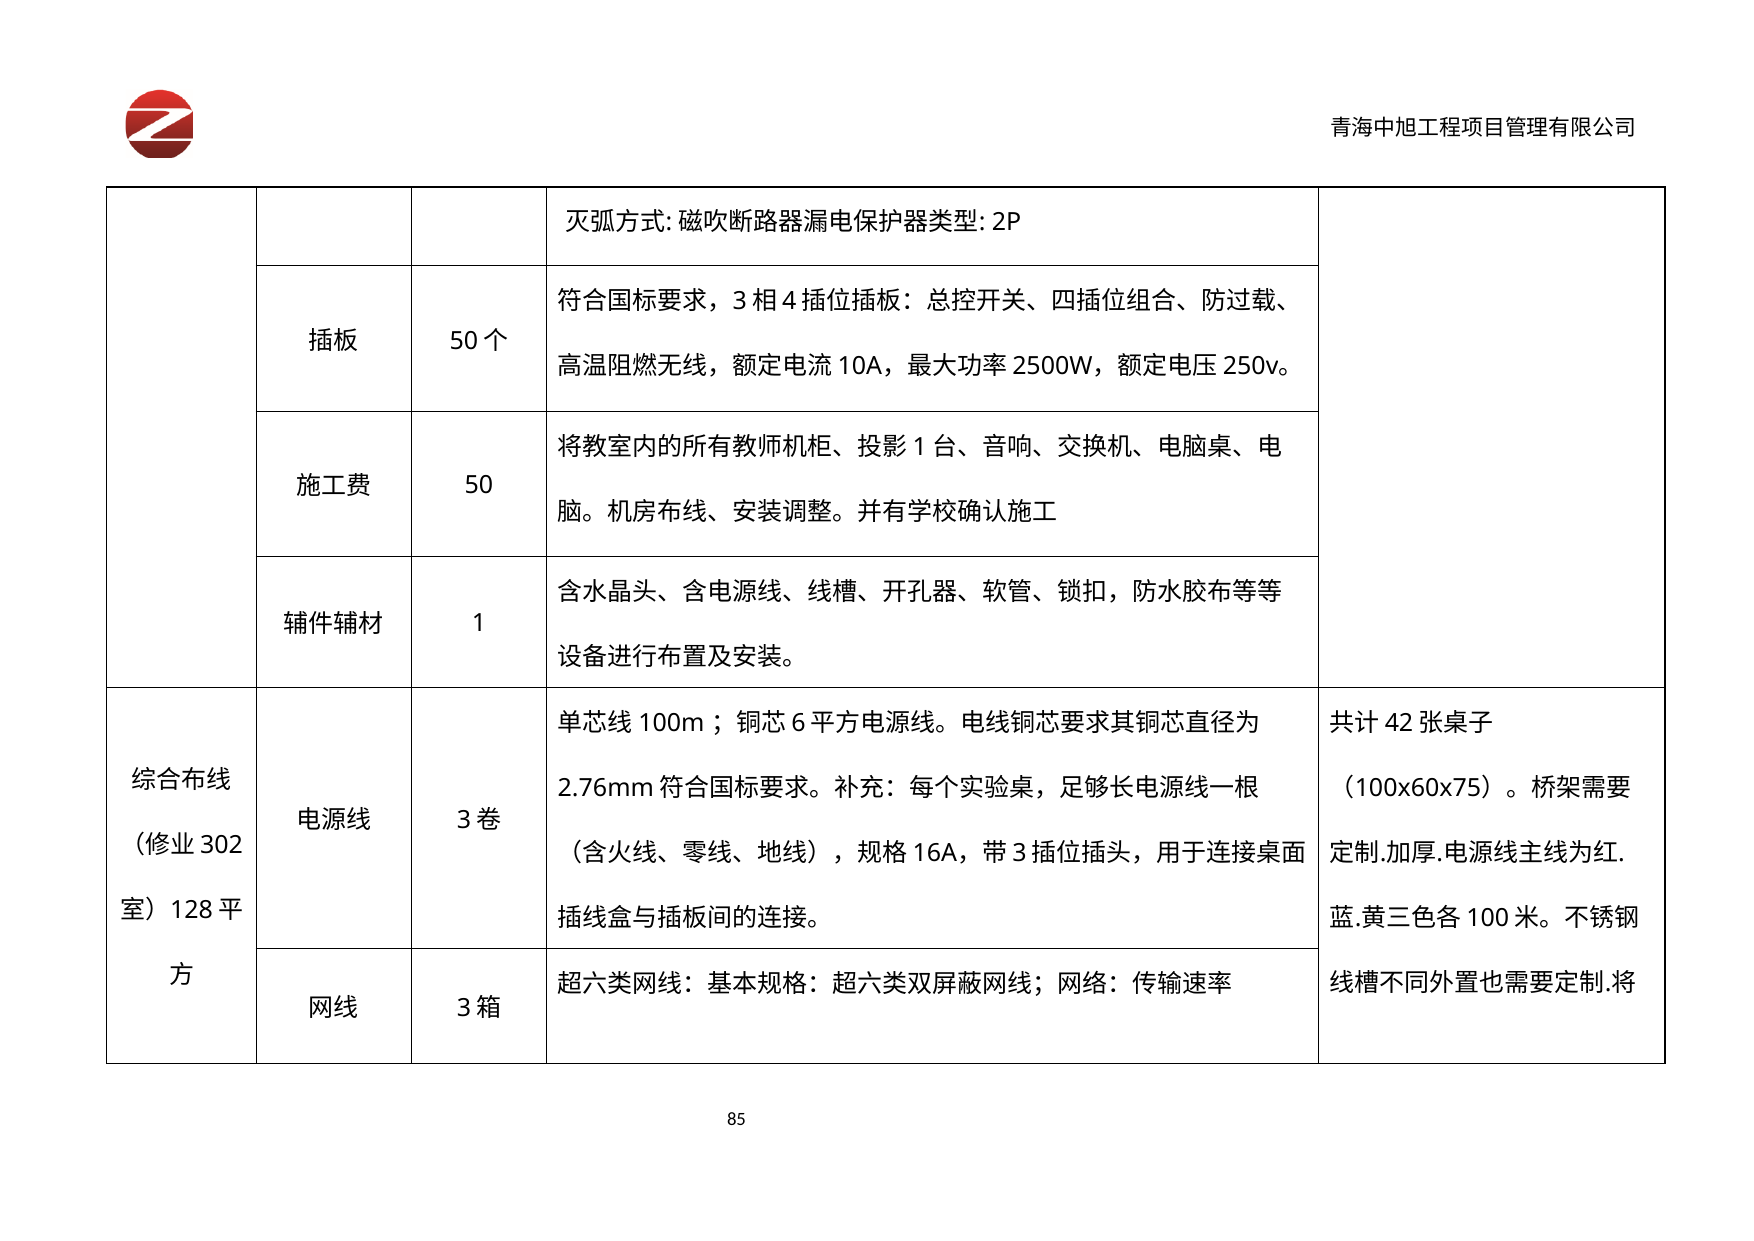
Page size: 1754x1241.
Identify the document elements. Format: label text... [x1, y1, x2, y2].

table_cell 综合布线（修业302室）128平方 [107, 688, 256, 1063]
table_cell 将教室内的所有教师机柜、投影1台、音响、交换机、电脑桌、电脑。机房布线、安装调整。并有学校确认施工 [547, 412, 1318, 556]
table_cell 含水晶头、含电源线、线槽、开孔器、软管、锁扣，防水胶布等等设备进行布置及安装。 [547, 557, 1318, 687]
table_cell 3卷 [412, 688, 546, 948]
table_cell 50个 [412, 266, 546, 411]
table_cell 共计42张桌子（100x60x75）。桥架需要定制.加厚.电源线主线为红.蓝.黄三色各100米。不锈钢线槽不同外置也需要定制.将教室内的所有教师机柜、投影1台、音响、交换机、电脑桌。电脑安装、机房布线。 [1319, 688, 1664, 1063]
table_cell 插板 [257, 266, 411, 411]
table_cell 网线 [257, 949, 411, 1063]
picture [124, 89, 193, 156]
table_cell 符合国标要求，3相4插位插板：总控开关、四插位组合、防过载、高温阻燃无线，额定电流10A，最大功率2500W，额定电压250v。 [547, 266, 1318, 411]
table_cell 50 [412, 412, 546, 556]
table_cell 空开 [257, 188, 411, 265]
table_cell 电源方式: 交流电电压: 1000V(不含)-1500V(含)额定电流: 63A、灭弧方式: 磁吹断路器漏电保护器类型: 2P [547, 188, 1318, 265]
table_cell 3个 [412, 188, 546, 265]
table_cell 施工费 [257, 412, 411, 556]
table_cell 辅件辅材 [257, 557, 411, 687]
table_cell 单芯线 100m ；铜芯6平方电源线。电线铜芯要求其铜芯直径为2.76mm符合国标要求。补充：每个实验桌，足够长电源线一根（含火线、零线、地线），规格16A，带3插位插头，用于连接桌面插线盒与插板间的连接。 [547, 688, 1318, 948]
table_cell 电源线 [257, 688, 411, 948]
table_cell 3箱 [412, 949, 546, 1063]
table_cell 1 [412, 557, 546, 687]
